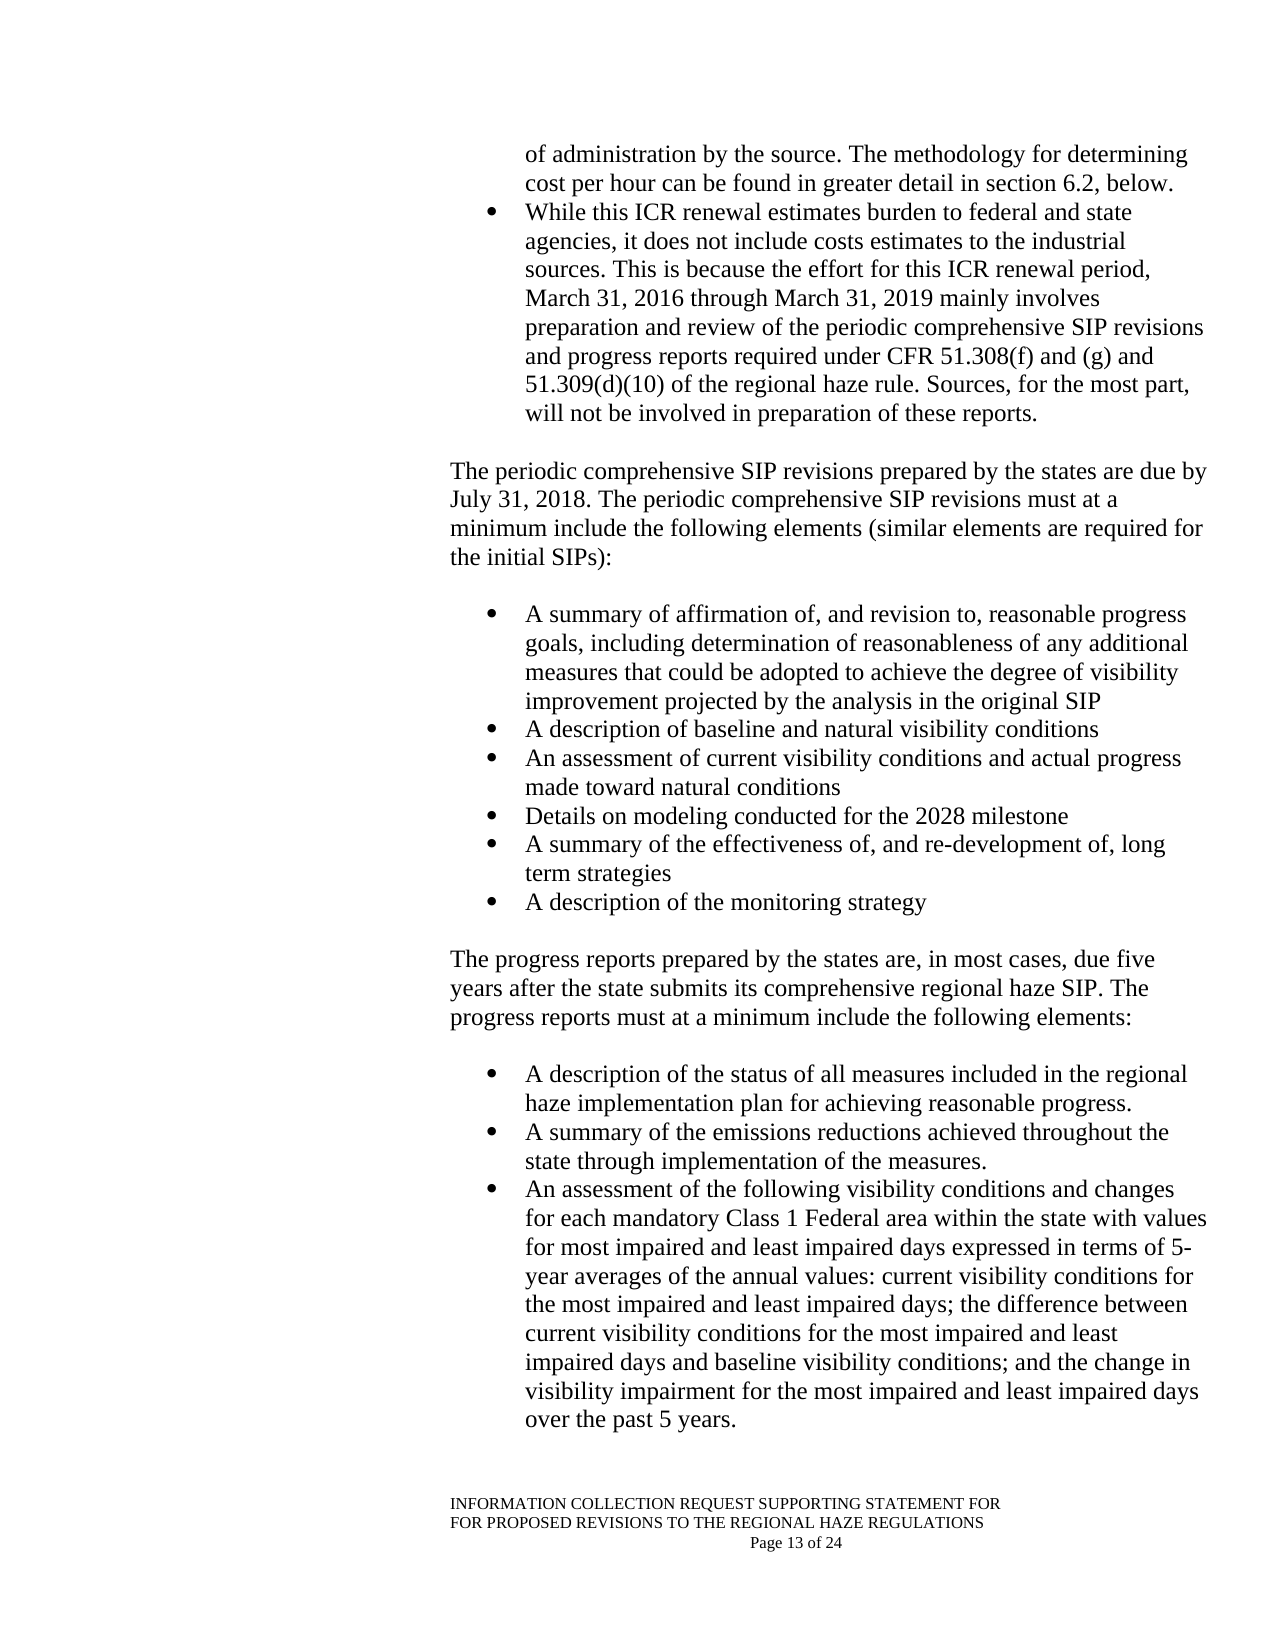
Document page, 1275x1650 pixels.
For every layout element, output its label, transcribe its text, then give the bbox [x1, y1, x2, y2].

list A summary of the effectiveness of, and re-development of, long term strategies [487, 829, 1209, 887]
list While this ICR renewal estimates burden to federal and state agencies, it does not include costs estimates to the industrial sources. This is because the effort for this ICR renewal period, March 31, 2016 through March 31, 2019 mainly involves preparation and review of the periodic comprehensive SIP revisions and progress reports required under CFR 51.308(f) and (g) and 51.309(d)(10) of the regional haze rule. Sources, for the most part, will not be involved in preparation of these reports. [487, 197, 1209, 427]
list A description of the monitoring strategy [487, 887, 1209, 916]
text The periodic comprehensive SIP revisions prepared by the states are due by July 31, 2018. The periodic comprehensive SIP revisions must at a minimum include the following elements (similar elements are required for the initial SIPs): [450, 456, 1209, 571]
list An assessment of the following visibility conditions and changes for each mandatory Class 1 Federal area within the state with values for most impaired and least impaired days expressed in terms of 5-year averages of the annual values: current visibility conditions for the most impaired and least impaired days; the difference between current visibility conditions for the most impaired and least impaired days and baseline visibility conditions; and the change in visibility impairment for the most impaired and least impaired days over the past 5 years. [487, 1174, 1209, 1433]
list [487, 139, 1209, 197]
list A summary of the emissions reductions achieved throughout the state through implementation of the measures. [487, 1117, 1209, 1174]
list An assessment of current visibility conditions and actual progress made toward natural conditions [487, 743, 1209, 801]
list A description of baseline and natural visibility conditions [487, 714, 1209, 743]
list Details on modeling conducted for the 2028 milestone [487, 801, 1209, 829]
text The progress reports prepared by the states are, in most cases, due five years after the state submits its comprehensive regional haze SIP. The progress reports must at a minimum include the following elements: [450, 944, 1209, 1031]
list A description of the status of all measures included in the regional haze implementation plan for achieving reasonable progress. [487, 1059, 1209, 1117]
list A summary of affirmation of, and revision to, reasonable progress goals, including determination of reasonableness of any additional measures that could be adopted to achieve the degree of visibility improvement projected by the analysis in the original SIP [487, 599, 1209, 714]
